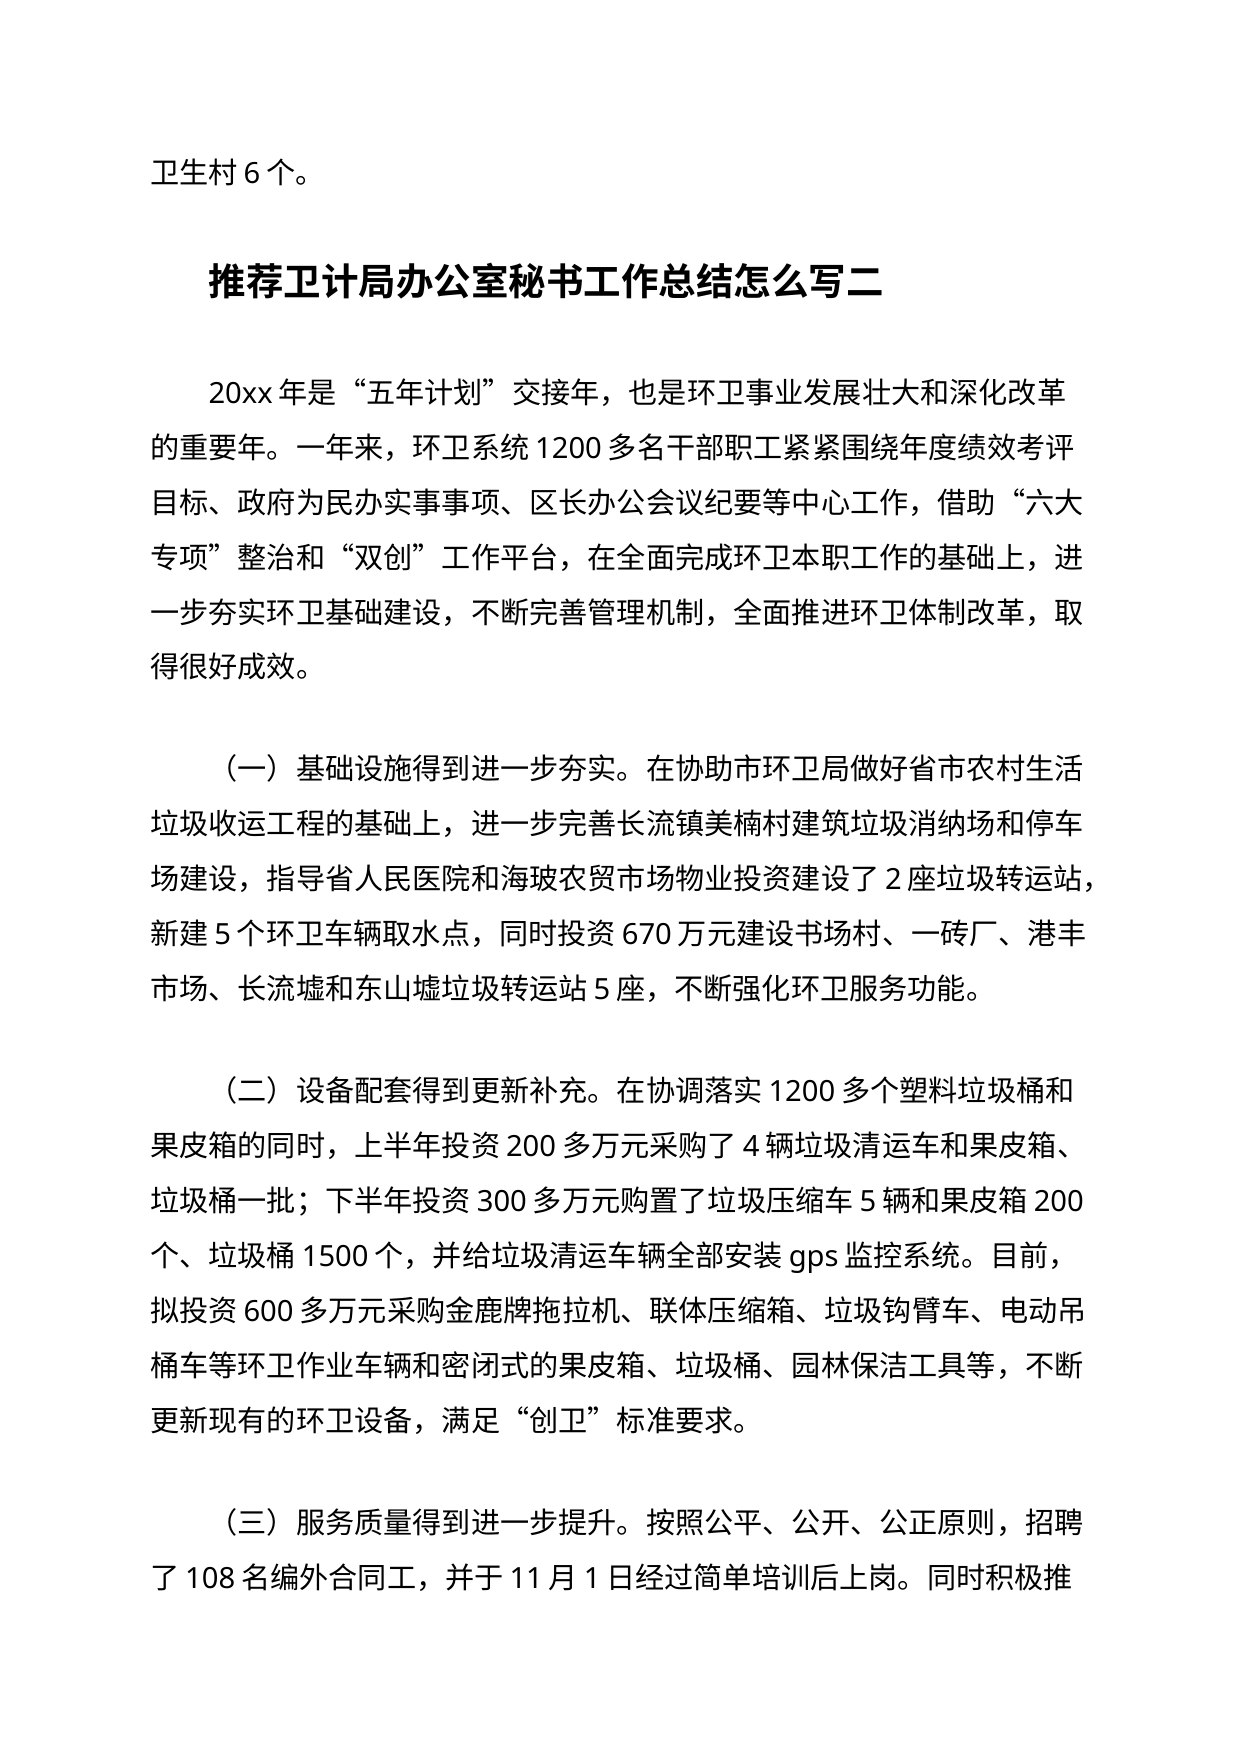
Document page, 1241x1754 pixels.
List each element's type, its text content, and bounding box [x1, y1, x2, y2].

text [150, 1499, 1090, 1597]
text （一）基础设施得到进一步夯实。在协助市环卫局做好省市农村生活垃圾收运工程的基础上，进一步完善长流镇美楠村建筑垃圾消纳场和停车场建设，指导省人民医院和海玻农贸市场物业投资建设了2座垃圾转运站，新建5个环卫车辆取水点，同时投资670万元建设书场村、一砖厂、港丰市场、长流墟和东山墟垃圾转运站5座，不断强化环卫服务功能。 [150, 746, 1090, 1008]
text 推荐卫计局办公室秘书工作总结怎么写二 [150, 252, 1090, 306]
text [150, 150, 1090, 192]
text 20xx年是“五年计划”交接年，也是环卫事业发展壮大和深化改革的重要年。一年来，环卫系统1200多名干部职工紧紧围绕年度绩效考评目标、政府为民办实事事项、区长办公会议纪要等中心工作，借助“六大专项”整治和“双创”工作平台，在全面完成环卫本职工作的基础上，进一步夯实环卫基础建设，不断完善管理机制，全面推进环卫体制改革，取得很好成效。 [150, 369, 1090, 686]
text （二）设备配套得到更新补充。在协调落实1200多个塑料垃圾桶和果皮箱的同时，上半年投资200多万元采购了4辆垃圾清运车和果皮箱、垃圾桶一批；下半年投资300多万元购置了垃圾压缩车5辆和果皮箱200个、垃圾桶1500个，并给垃圾清运车辆全部安装gps监控系统。目前，拟投资600多万元采购金鹿牌拖拉机、联体压缩箱、垃圾钩臂车、电动吊桶车等环卫作业车辆和密闭式的果皮箱、垃圾桶、园林保洁工具等，不断更新现有的环卫设备，满足“创卫”标准要求。 [150, 1068, 1090, 1440]
